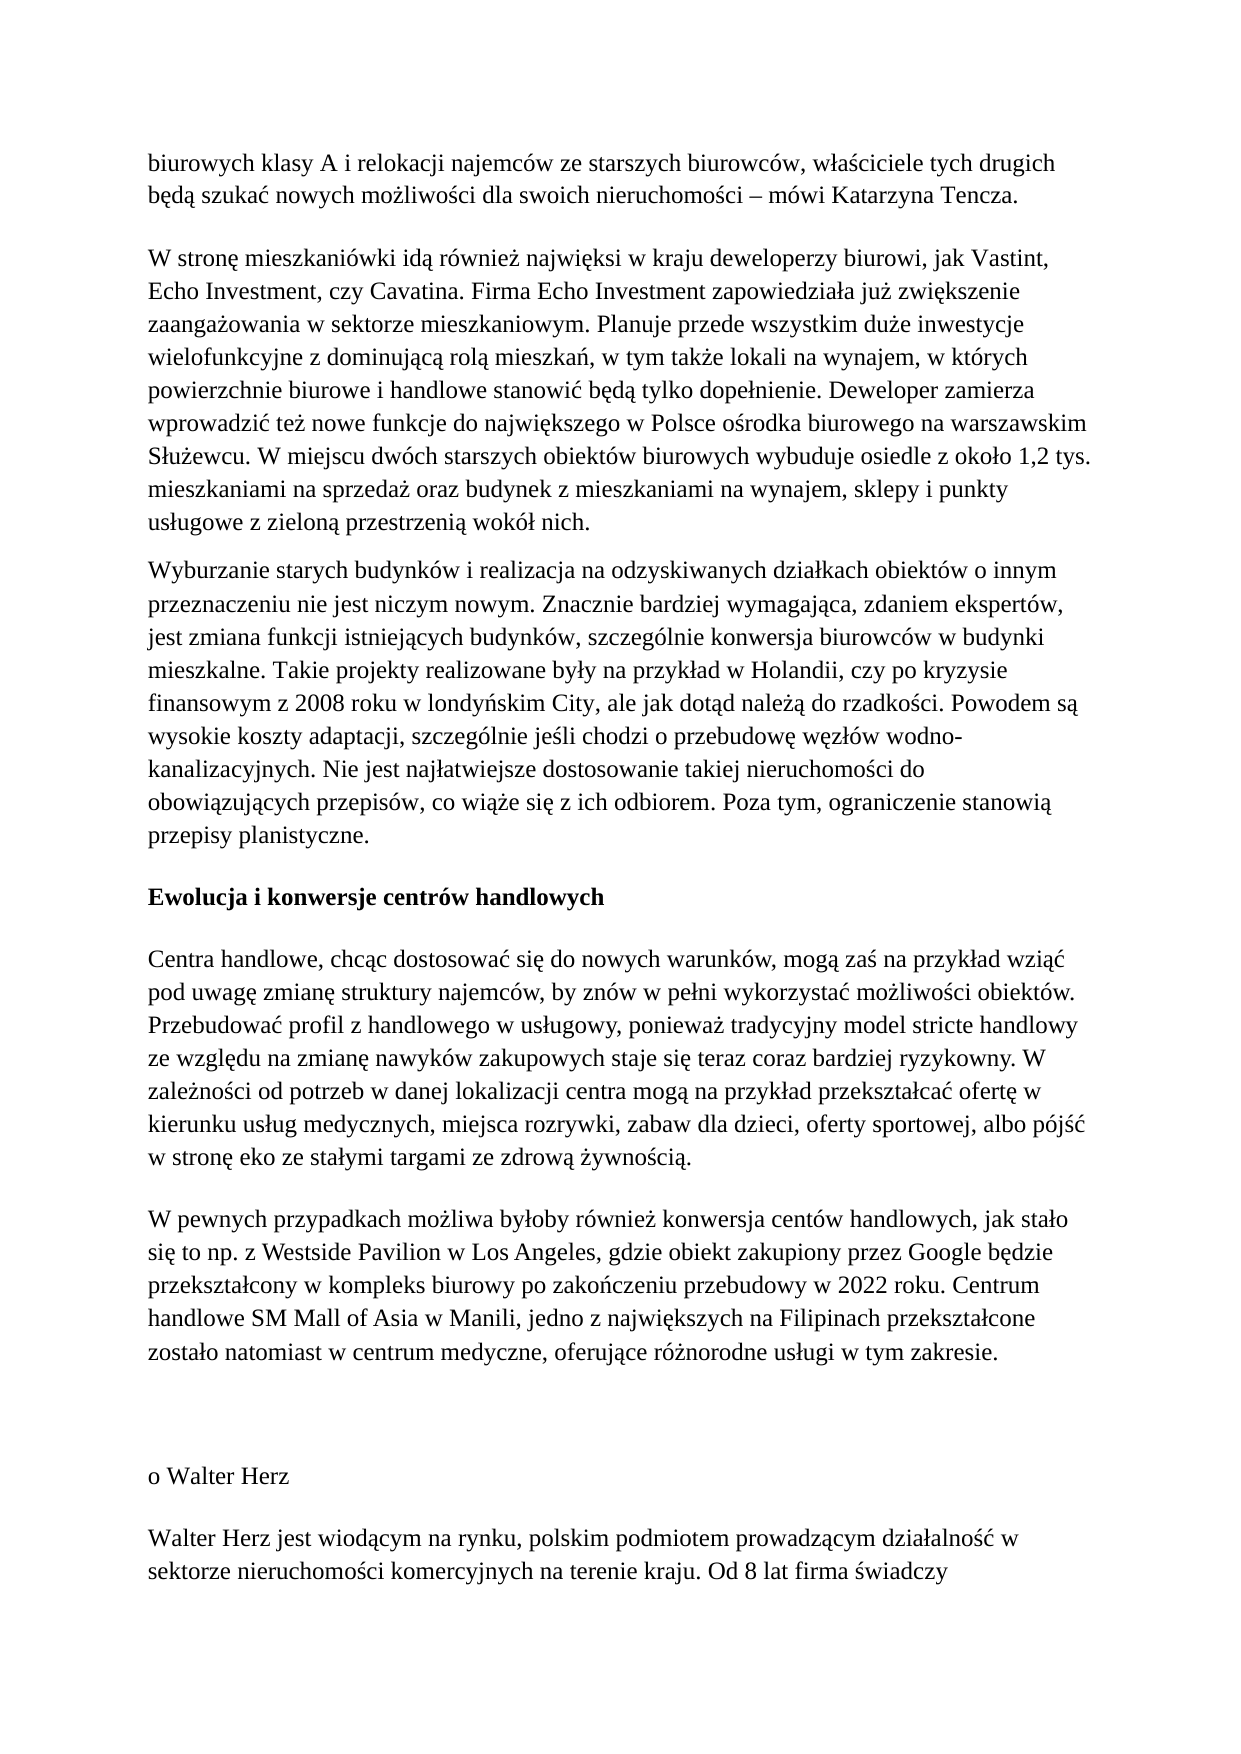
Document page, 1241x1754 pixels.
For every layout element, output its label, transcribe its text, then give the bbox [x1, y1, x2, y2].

text o Walter Herz [148, 1461, 1093, 1490]
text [148, 148, 1093, 209]
text Wyburzanie starych budynków i realizacja na odzyskiwanych działkach obiektów o innym przeznaczeniu nie jest niczym nowym. Znacznie bardziej wymagająca, zdaniem ekspertów, jest zmiana funkcji istniejących budynków, szczególnie konwersja biurowców w budynki mieszkalne. Takie projekty realizowane były na przykład w Holandii, czy po kryzysie finansowym z 2008 roku w londyńskim City, ale jak dotąd należą do rzadkości. Powodem są wysokie koszty adaptacji, szczególnie jeśli chodzi o przebudowę węzłów wodno-kanalizacyjnych. Nie jest najłatwiejsze dostosowanie takiej nieruchomości do obowiązujących przepisów, co wiąże się z ich odbiorem. Poza tym, ograniczenie stanowią przepisy planistyczne. [148, 556, 1093, 848]
subtitle Ewolucja i konwersje centrów handlowych [148, 882, 1093, 911]
subtitle W pewnych przypadkach możliwa byłoby również konwersja centów handlowych, jak stało się to np. z Westside Pavilion w Los Angeles, gdzie obiekt zakupiony przez Google będzie przekształcony w kompleks biurowy po zakończeniu przebudowy w 2022 roku. Centrum handlowe SM Mall of Asia w Manili, jedno z największych na Filipinach przekształcone zostało natomiast w centrum medyczne, oferujące różnorodne usługi w tym zakresie. [148, 1204, 1093, 1365]
text W stronę mieszkaniówki idą również najwięksi w kraju deweloperzy biurowi, jak Vastint, Echo Investment, czy Cavatina. Firma Echo Investment zapowiedziała już zwiększenie zaangażowania w sektorze mieszkaniowym. Planuje przede wszystkim duże inwestycje wielofunkcyjne z dominującą rolą mieszkań, w tym także lokali na wynajem, w których powierzchnie biurowe i handlowe stanowić będą tylko dopełnienie. Deweloper zamierza wprowadzić też nowe funkcje do największego w Polsce ośrodka biurowego na warszawskim Służewcu. W miejscu dwóch starszych obiektów biurowych wybuduje osiedle z około 1,2 tys. mieszkaniami na sprzedaż oraz budynek z mieszkaniami na wynajem, sklepy i punkty usługowe z zieloną przestrzenią wokół nich. [148, 243, 1093, 536]
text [148, 1523, 1093, 1585]
subtitle Centra handlowe, chcąc dostosować się do nowych warunków, mogą zaś na przykład wziąć pod uwagę zmianę struktury najemców, by znów w pełni wykorzystać możliwości obiektów. Przebudować profil z handlowego w usługowy, ponieważ tradycyjny model stricte handlowy ze względu na zmianę nawyków zakupowych staje się teraz coraz bardziej ryzykowny. W zależności od potrzeb w danej lokalizacji centra mogą na przykład przekształcać ofertę w kierunku usług medycznych, miejsca rozrywki, zabaw dla dzieci, oferty sportowej, albo pójść w stronę eko ze stałymi targami ze zdrową żywnością. [148, 944, 1093, 1171]
